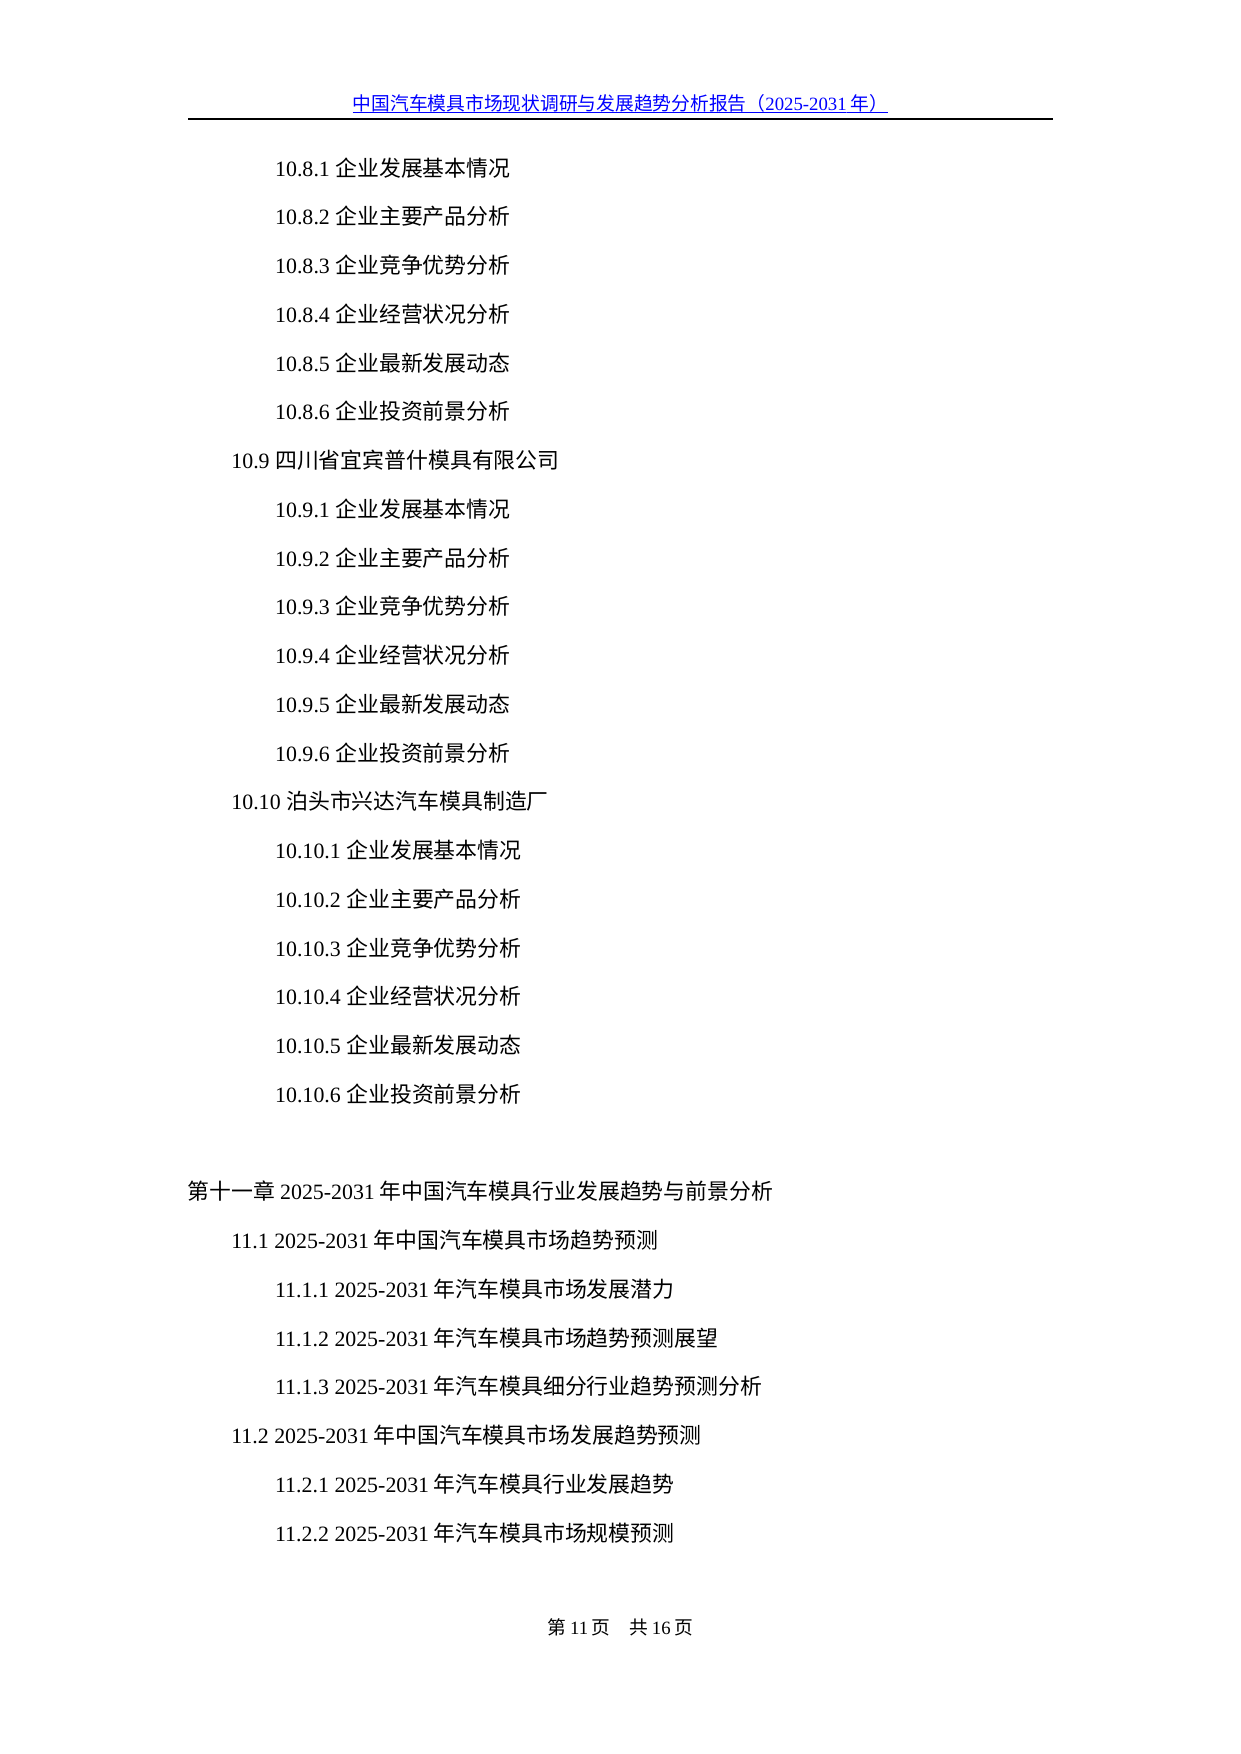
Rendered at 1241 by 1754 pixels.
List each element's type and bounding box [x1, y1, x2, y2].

text [187, 150, 1053, 1548]
